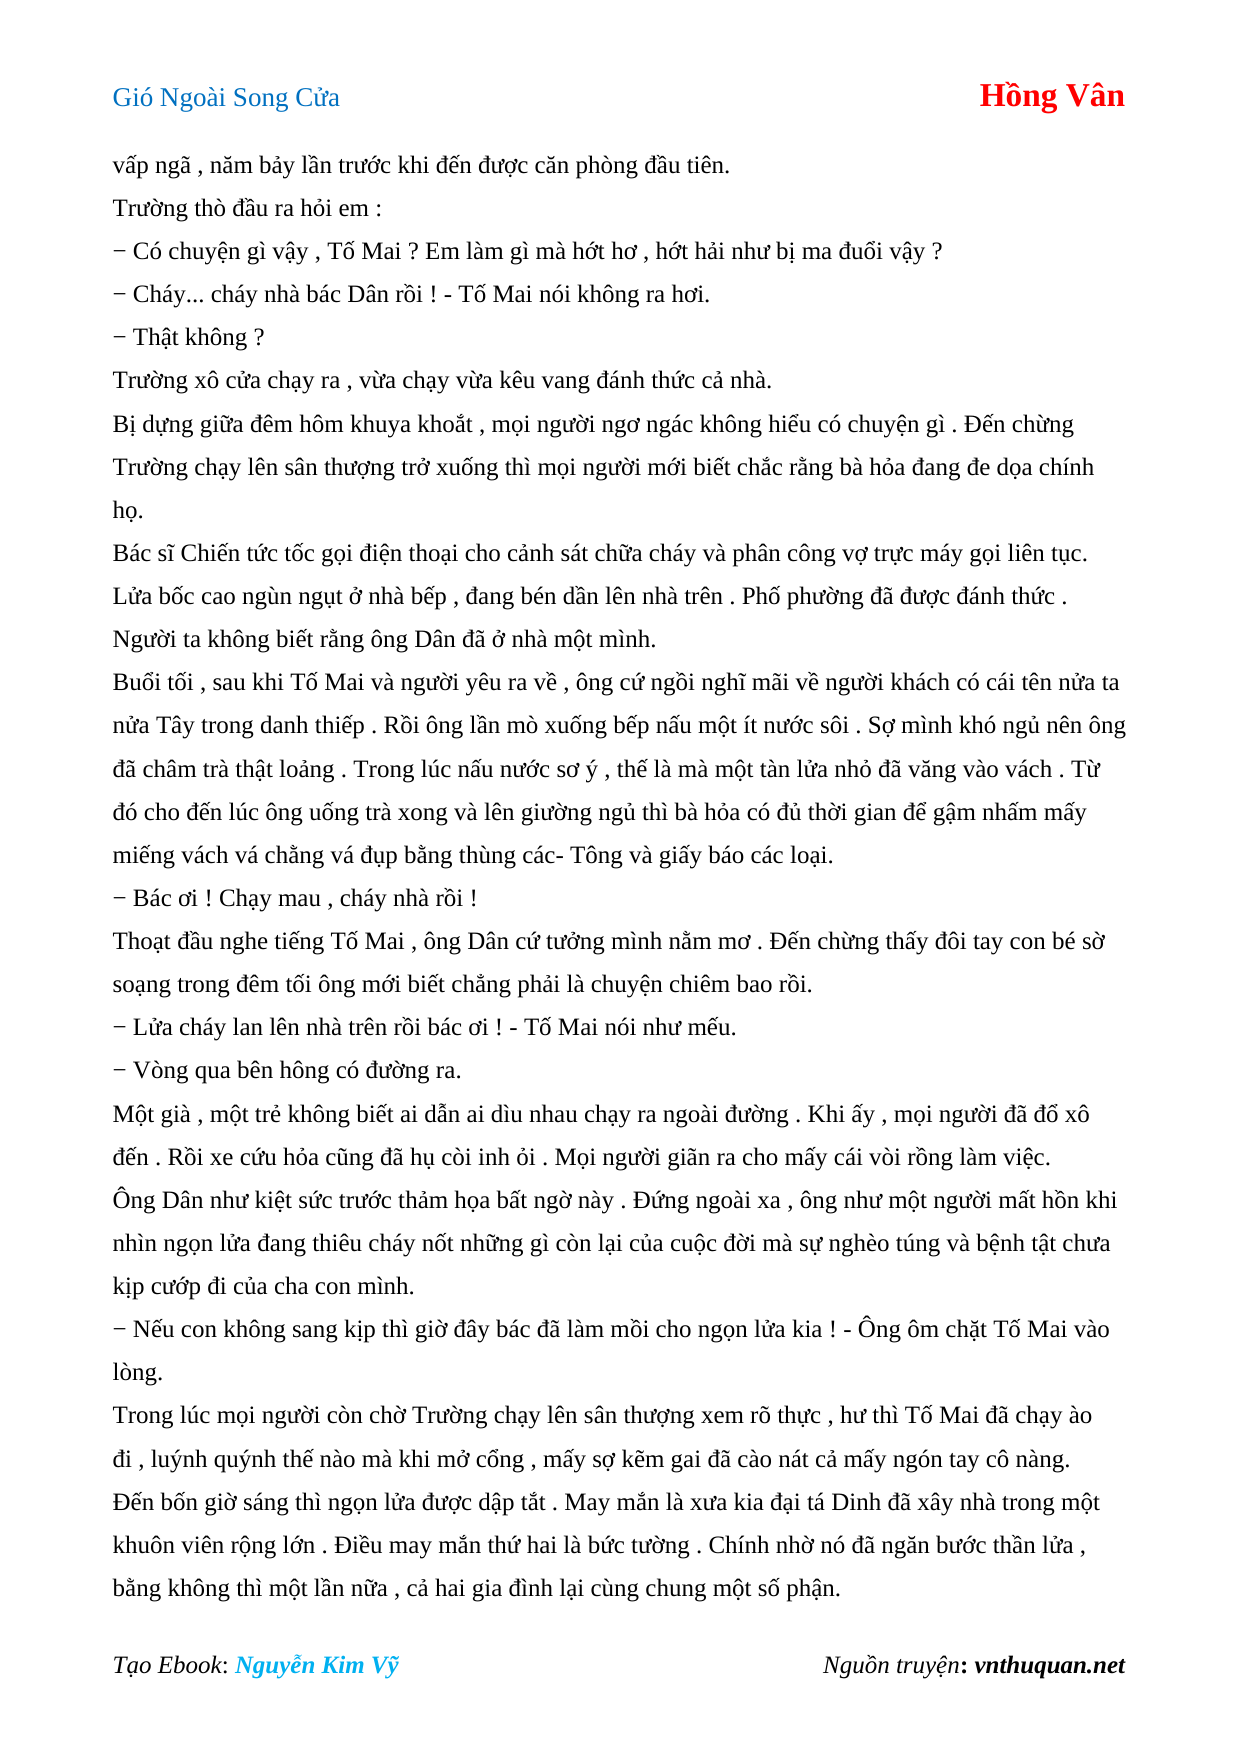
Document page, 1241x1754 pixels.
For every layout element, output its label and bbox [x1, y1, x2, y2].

text [112, 150, 1128, 1602]
